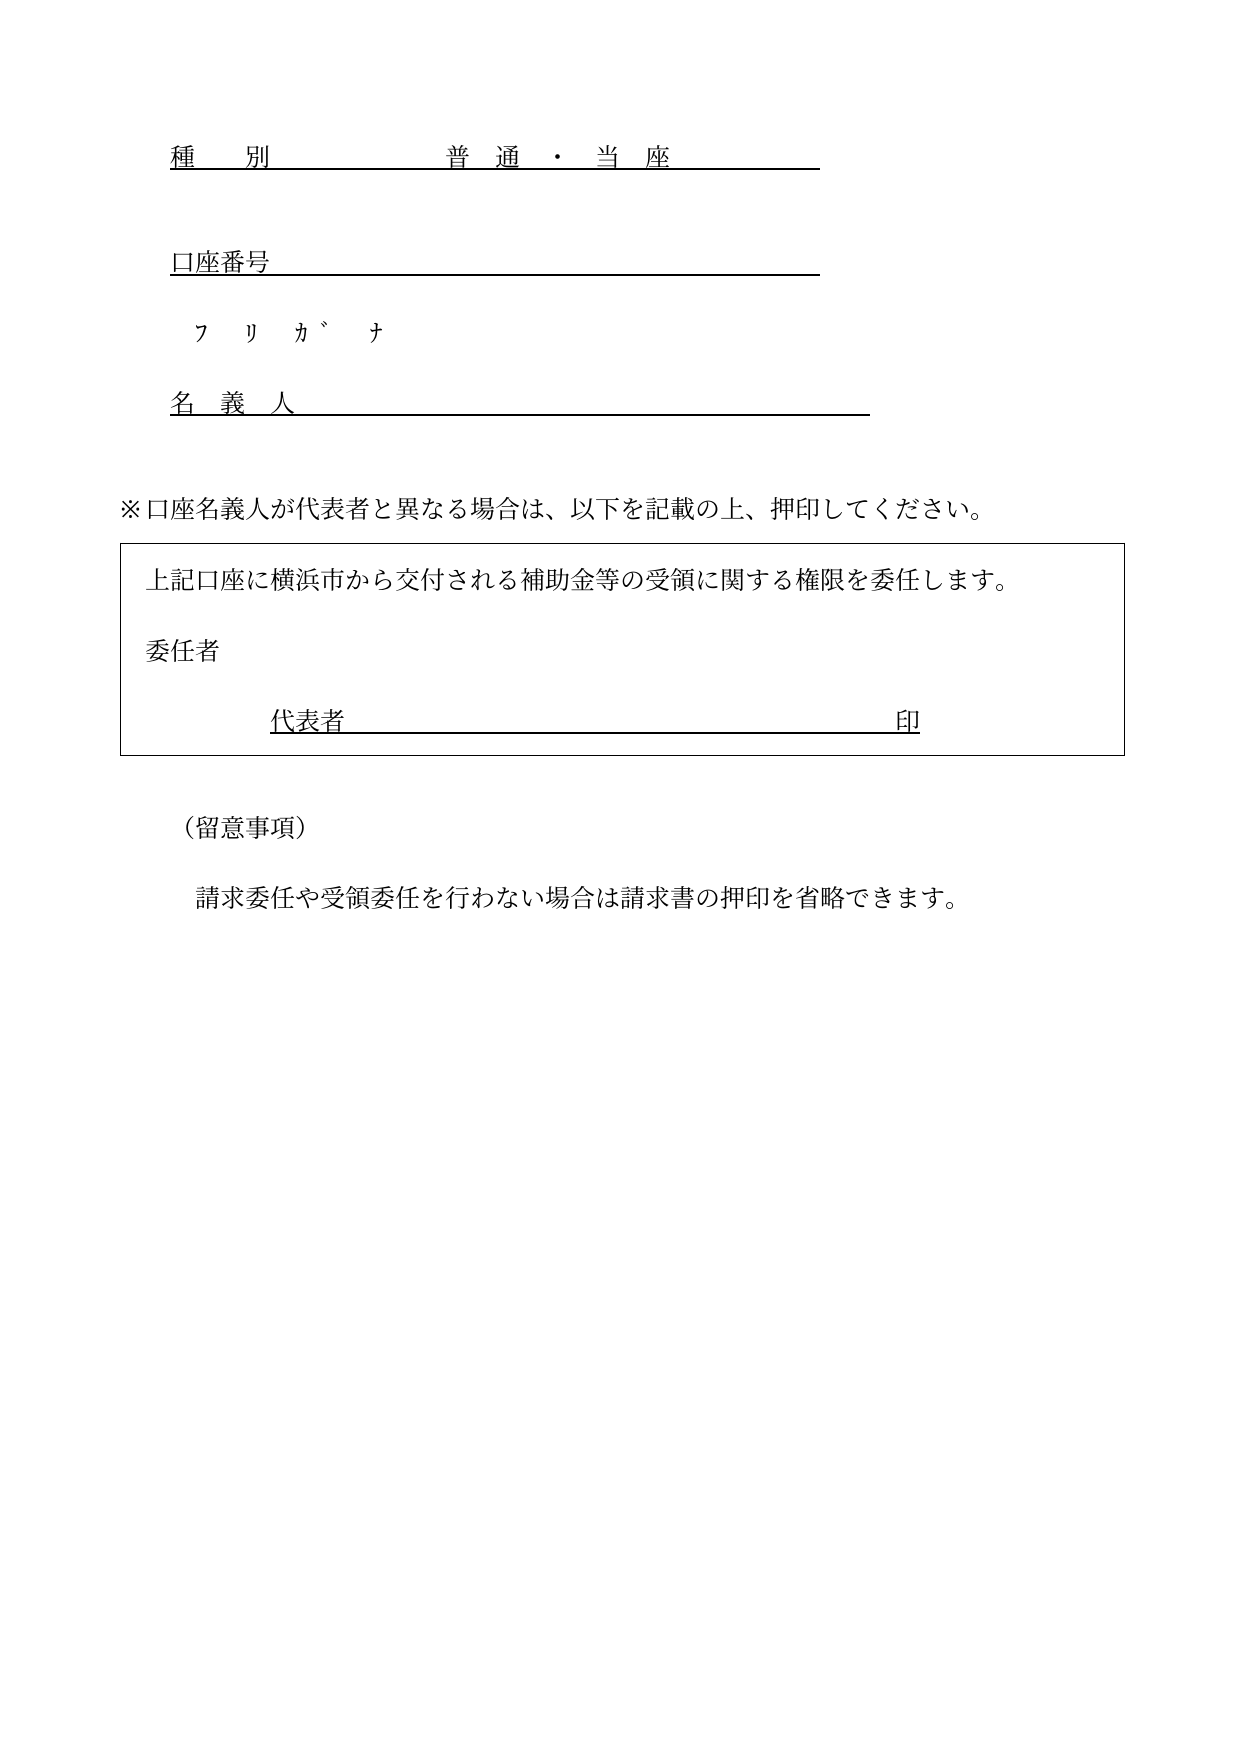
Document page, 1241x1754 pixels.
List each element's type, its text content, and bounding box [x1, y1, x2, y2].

text ﾌ ﾘ ｶﾞ ﾅ [120, 296, 1120, 366]
text （留意事項） [120, 791, 1120, 861]
text ※口座名義人が代表者と異なる場合は、以下を記載の上、押印してください。 [120, 472, 1120, 542]
text 請求委任や受領委任を行わない場合は請求書の押印を省略できます。 [120, 861, 1120, 932]
text 種 別 普 通 ・ 当 座 [120, 120, 1120, 190]
text 口座番号 [120, 226, 1120, 296]
text 名 義 人 [120, 366, 1120, 437]
table_header 上記口座に横浜市から交付される補助金等の受領に関する権限を委任します。 委任者 代表者 印 [121, 544, 1124, 755]
